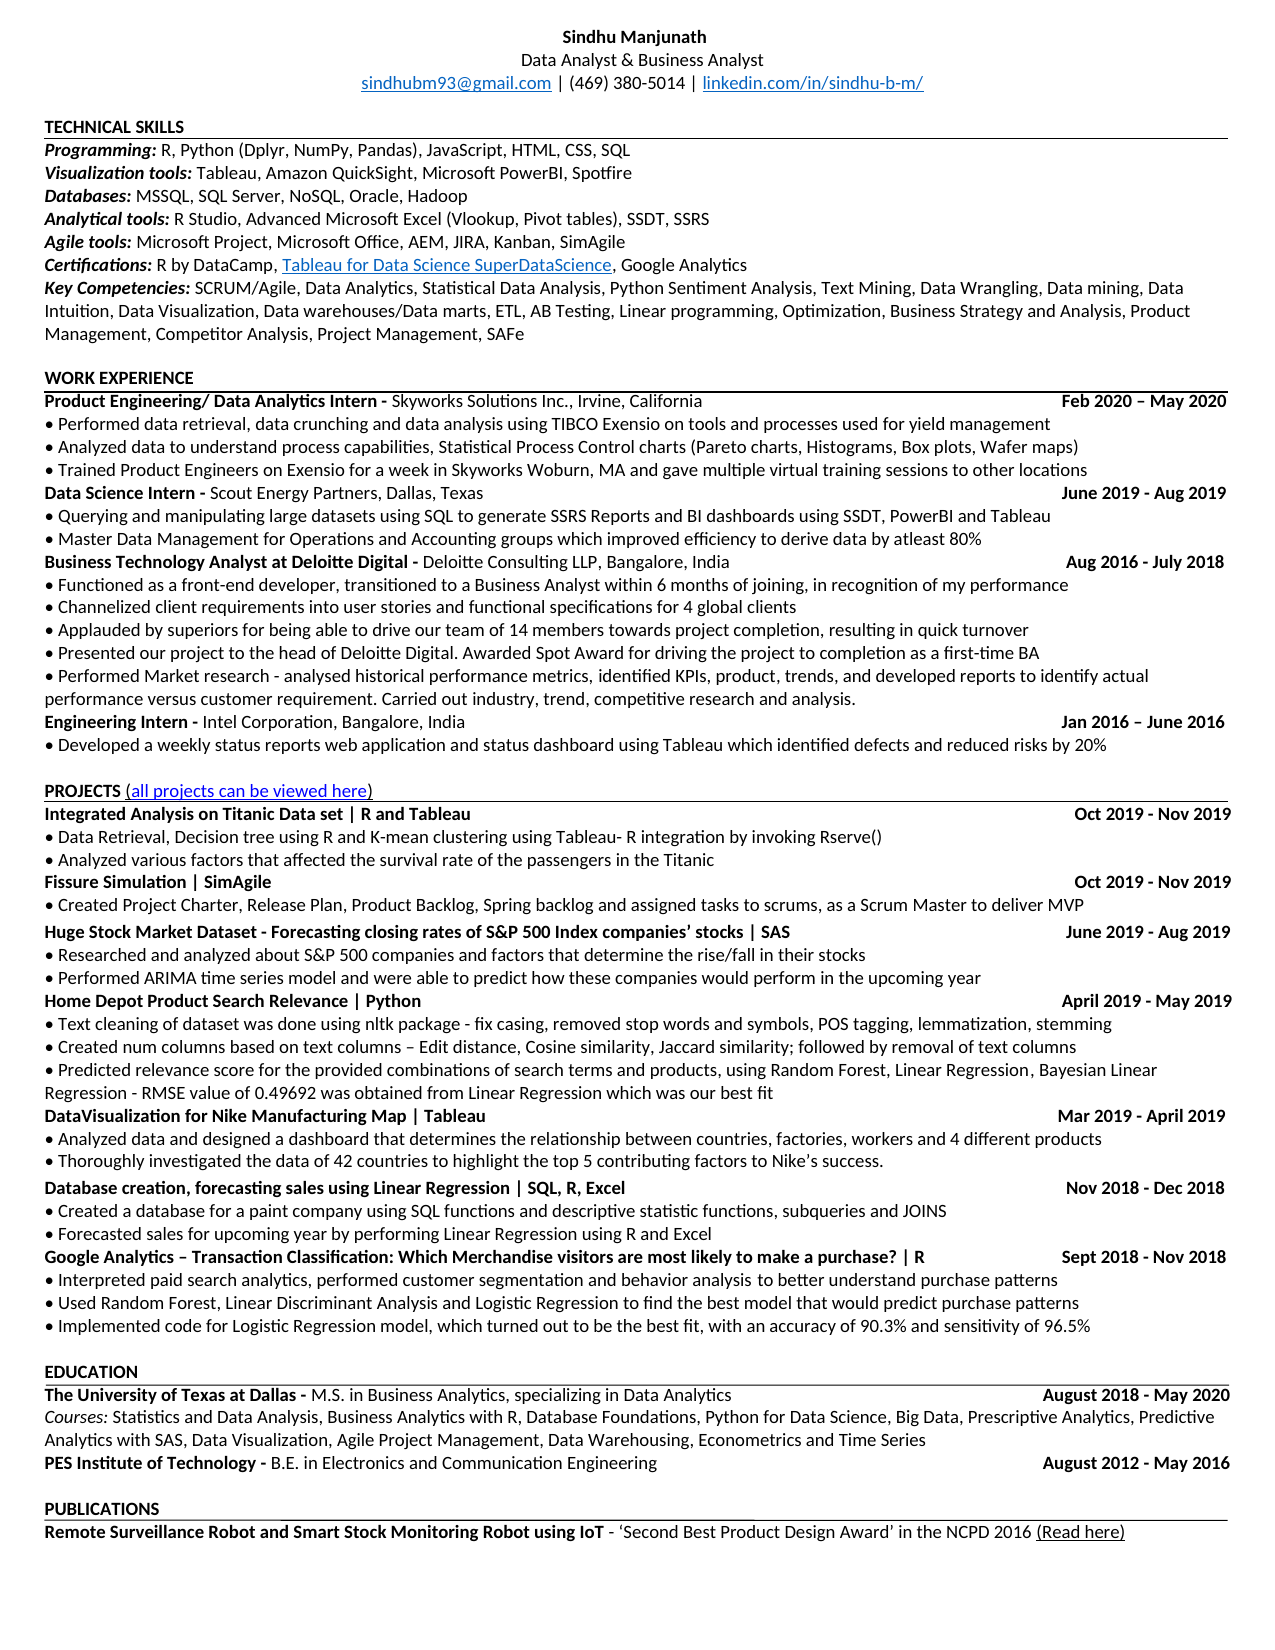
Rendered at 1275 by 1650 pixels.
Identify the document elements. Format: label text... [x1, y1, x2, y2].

text Business Technology Analyst at Deloitte Digital - Deloitte Consulting LLP, Bangalore, India Aug 2016 - July 2018 [44, 550, 1240, 573]
text EDUCATION [44, 1360, 1240, 1383]
text • Performed Market research - analysed historical performance metrics, identified KPIs, product, trends, and developed reports to identify actual performance versus customer requirement. Carried out industry, trend, competitive research and analysis. [44, 664, 1240, 710]
text Fissure Simulation | SimAgile Oct 2019 - Nov 2019 [44, 871, 1240, 893]
text • Interpreted paid search analytics, performed customer segmentation and behavior analysis to better understand purchase patterns [44, 1268, 1240, 1291]
text • Trained Product Engineers on Exensio for a week in Skyworks Woburn, MA and gave multiple virtual training sessions to other locations [44, 458, 1240, 481]
text • Analyzed data and designed a dashboard that determines the relationship between countries, factories, workers and 4 different products [44, 1127, 1240, 1149]
text DataVisualization for Nike Manufacturing Map | Tableau Mar 2019 - April 2019 [44, 1104, 1240, 1127]
text • Forecasted sales for upcoming year by performing Linear Regression using R and Excel [44, 1222, 1240, 1245]
text WORK EXPERIENCE [44, 366, 1240, 389]
text • Data Retrieval, Decision tree using R and K-mean clustering using Tableau- R integration by invoking Rserve() [44, 825, 1240, 848]
text Huge Stock Market Dataset - Forecasting closing rates of S&P 500 Index companies’ stocks | SAS June 2019 - Aug 2019 [44, 920, 1240, 943]
text • Master Data Management for Operations and Accounting groups which improved efficiency to derive data by atleast 80% [44, 527, 1240, 550]
text • Developed a weekly status reports web application and status dashboard using Tableau which identified defects and reduced risks by 20% [44, 733, 1240, 756]
text • Functioned as a front-end developer, transitioned to a Business Analyst within 6 months of joining, in recognition of my performance [44, 573, 1240, 596]
text • Performed ARIMA time series model and were able to predict how these companies would perform in the upcoming year [44, 966, 1240, 989]
text • Predicted relevance score for the provided combinations of search terms and products, using Random Forest, Linear Regression, Bayesian Linear Regression - RMSE value of 0.49692 was obtained from Linear Regression which was our best fit [44, 1058, 1240, 1104]
text • Thoroughly investigated the data of 42 countries to highlight the top 5 contributing factors to Nike’s success. [44, 1149, 1240, 1172]
text • Text cleaning of dataset was done using nltk package - fix casing, removed stop words and symbols, POS tagging, lemmatization, stemming [44, 1012, 1240, 1035]
text PUBLICATIONS [44, 1497, 1240, 1520]
text Integrated Analysis on Titanic Data set | R and Tableau Oct 2019 - Nov 2019 [44, 802, 1240, 825]
text Visualization tools: Tableau, Amazon QuickSight, Microsoft PowerBI, Spotfire [44, 162, 1240, 184]
text Remote Surveillance Robot and Smart Stock Monitoring Robot using IoT - ‘Second Best Product Design Award’ in the NCPD 2016 (Read here) [44, 1520, 1240, 1543]
text TECHNICAL SKILLS [44, 116, 1240, 139]
text • Presented our project to the head of Deloitte Digital. Awarded Spot Award for driving the project to completion as a first-time BA [44, 641, 1240, 664]
text Data Science Intern - Scout Energy Partners, Dallas, Texas June 2019 - Aug 2019 [44, 481, 1240, 504]
text Database creation, forecasting sales using Linear Regression | SQL, R, Excel Nov 2018 - Dec 2018 [44, 1176, 1240, 1199]
text • Used Random Forest, Linear Discriminant Analysis and Logistic Regression to find the best model that would predict purchase patterns [44, 1291, 1240, 1314]
text Analytical tools: R Studio, Advanced Microsoft Excel (Vlookup, Pivot tables), SSDT, SSRS [44, 207, 1226, 230]
text • Created num columns based on text columns – Edit distance, Cosine similarity, Jaccard similarity; followed by removal of text columns [44, 1035, 1240, 1058]
text • Querying and manipulating large datasets using SQL to generate SSRS Reports and BI dashboards using SSDT, PowerBI and Tableau [44, 504, 1240, 527]
text sindhubm93@gmail.com | (469) 380-5014 | linkedin.com/in/sindhu-b-m/ [44, 71, 1240, 94]
text Product Engineering/ Data Analytics Intern - Skyworks Solutions Inc., Irvine, California Feb 2020 – May 2020 [44, 389, 1240, 412]
text • Created Project Charter, Release Plan, Product Backlog, Spring backlog and assigned tasks to scrums, as a Scrum Master to deliver MVP [44, 893, 1240, 916]
text Key Competencies: SCRUM/Agile, Data Analytics, Statistical Data Analysis, Python Sentiment Analysis, Text Mining, Data Wrangling, Data mining, Data Intuition, Data Visualization, Data warehouses/Data marts, ETL, AB Testing, Linear programming, Optimization, Business Strategy and Analysis, Product Management, Competitor Analysis, Project Management, SAFe [44, 276, 1244, 345]
text • Created a database for a paint company using SQL functions and descriptive statistic functions, subqueries and JOINS [44, 1199, 1240, 1222]
text Google Analytics – Transaction Classification: Which Merchandise visitors are most likely to make a purchase? | R Sept 2018 - Nov 2018 [44, 1245, 1240, 1268]
text Engineering Intern - Intel Corporation, Bangalore, India Jan 2016 – June 2016 [44, 710, 1240, 733]
text Agile tools: Microsoft Project, Microsoft Office, AEM, JIRA, Kanban, SimAgile [44, 230, 1226, 253]
text • Performed data retrieval, data crunching and data analysis using TIBCO Exensio on tools and processes used for yield management [44, 412, 1240, 435]
text Programming: R, Python (Dplyr, NumPy, Pandas), JavaScript, HTML, CSS, SQL [44, 139, 1240, 162]
text PES Institute of Technology - B.E. in Electronics and Communication Engineering August 2012 - May 2016 [44, 1451, 1240, 1474]
text • Implemented code for Logistic Regression model, which turned out to be the best fit, with an accuracy of 90.3% and sensitivity of 96.5% [44, 1314, 1240, 1337]
text Databases: MSSQL, SQL Server, NoSQL, Oracle, Hadoop [44, 184, 1240, 207]
text Data Analyst & Business Analyst [44, 48, 1240, 71]
text • Researched and analyzed about S&P 500 companies and factors that determine the rise/fall in their stocks [44, 943, 1240, 966]
text The University of Texas at Dallas - M.S. in Business Analytics, specializing in Data Analytics August 2018 - May 2020 [44, 1383, 1240, 1406]
text • Analyzed data to understand process capabilities, Statistical Process Control charts (Pareto charts, Histograms, Box plots, Wafer maps) [44, 435, 1240, 458]
text Home Depot Product Search Relevance | Python April 2019 - May 2019 [44, 989, 1240, 1012]
subtitle Sindhu Manjunath [44, 25, 1240, 48]
text PROJECTS (all projects can be viewed here) [44, 779, 1240, 802]
text Courses: Statistics and Data Analysis, Business Analytics with R, Database Foundations, Python for Data Science, Big Data, Prescriptive Analytics, Predictive Analytics with SAS, Data Visualization, Agile Project Management, Data Warehousing, Econometrics and Time Series [44, 1406, 1244, 1451]
text Certifications: R by DataCamp, Tableau for Data Science SuperDataScience, Google Analytics [44, 253, 1244, 276]
text • Analyzed various factors that affected the survival rate of the passengers in the Titanic [44, 848, 1240, 871]
text • Applauded by superiors for being able to drive our team of 14 members towards project completion, resulting in quick turnover [44, 618, 1240, 641]
text • Channelized client requirements into user stories and functional specifications for 4 global clients [44, 596, 1240, 618]
